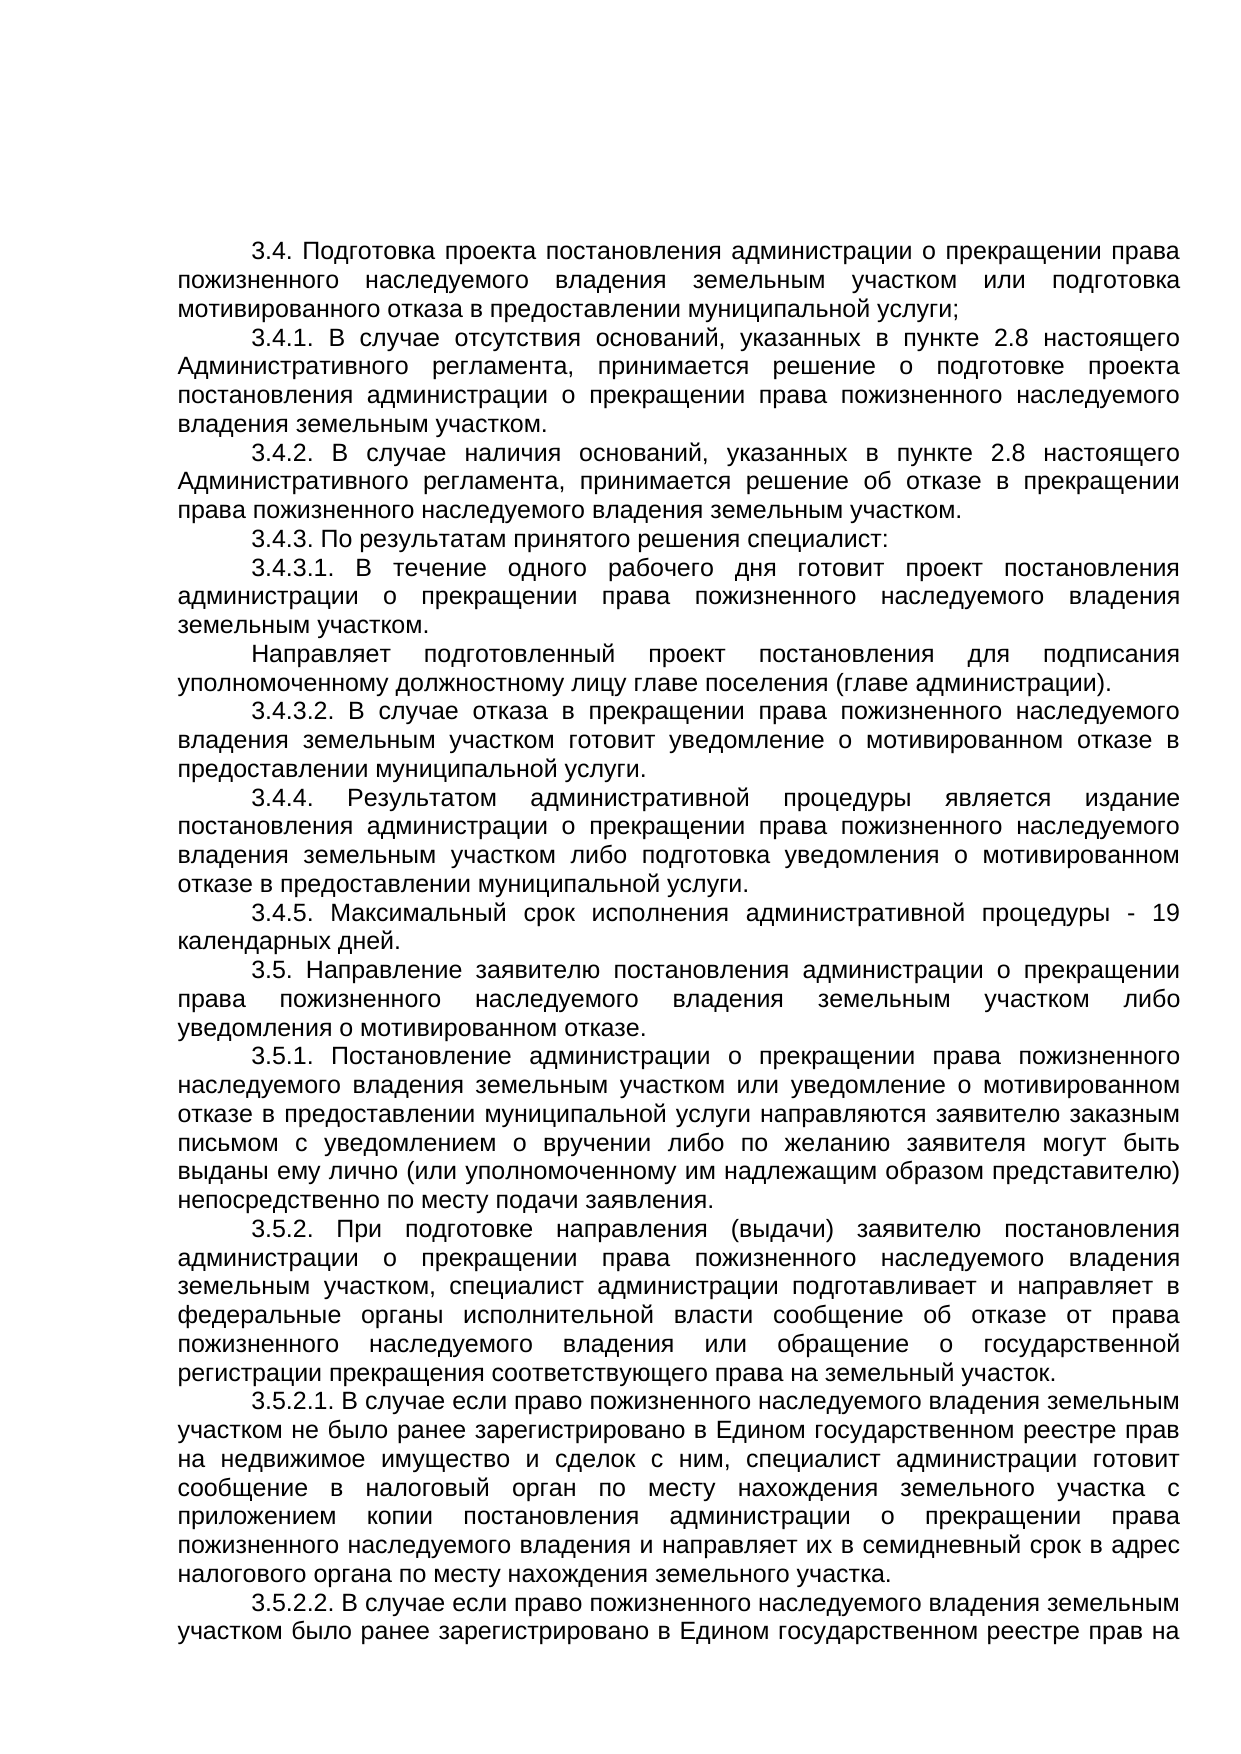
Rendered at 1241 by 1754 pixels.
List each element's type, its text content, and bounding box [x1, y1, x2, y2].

text 3.4. Подготовка проекта постановления администрации о прекращении права пожизненного наследуемого владения земельным участком или подготовка мотивированного отказа в предоставлении муниципальной услуги; [177, 236, 1181, 322]
text 3.4.4. Результатом административной процедуры является издание постановления администрации о прекращении права пожизненного наследуемого владения земельным участком либо подготовка уведомления о мотивированном отказе в предоставлении муниципальной услуги. [177, 782, 1181, 897]
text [177, 1587, 1181, 1645]
text 3.4.2. В случае наличия оснований, указанных в пункте 2.8 настоящего Административного регламента, принимается решение об отказе в прекращении права пожизненного наследуемого владения земельным участком. [177, 437, 1181, 524]
text 3.5.2. При подготовке направления (выдачи) заявителю постановления администрации о прекращении права пожизненного наследуемого владения земельным участком, специалист администрации подготавливает и направляет в федеральные органы исполнительной власти сообщение об отказе от права пожизненного наследуемого владения или обращение о государственной регистрации прекращения соответствующего права на земельный участок. [177, 1214, 1181, 1386]
text 3.4.3. По результатам принятого решения специалист: [177, 524, 1181, 552]
text 3.5.2.1. В случае если право пожизненного наследуемого владения земельным участком не было ранее зарегистрировано в Едином государственном реестре прав на недвижимое имущество и сделок с ним, специалист администрации готовит сообщение в налоговый орган по месту нахождения земельного участка с приложением копии постановления администрации о прекращении права пожизненного наследуемого владения и направляет их в семидневный срок в адрес налогового органа по месту нахождения земельного участка. [177, 1386, 1181, 1587]
text 3.5. Направление заявителю постановления администрации о прекращении права пожизненного наследуемого владения земельным участком либо уведомления о мотивированном отказе. [177, 955, 1181, 1041]
text 3.4.1. В случае отсутствия оснований, указанных в пункте 2.8 настоящего Административного регламента, принимается решение о подготовке проекта постановления администрации о прекращении права пожизненного наследуемого владения земельным участком. [177, 322, 1181, 437]
text 3.4.5. Максимальный срок исполнения административной процедуры - 19 календарных дней. [177, 897, 1181, 955]
text Направляет подготовленный проект постановления для подписания уполномоченному должностному лицу главе поселения (главе администрации). [177, 639, 1181, 696]
text 3.5.1. Постановление администрации о прекращении права пожизненного наследуемого владения земельным участком или уведомление о мотивированном отказе в предоставлении муниципальной услуги направляются заявителю заказным письмом с уведомлением о вручении либо по желанию заявителя могут быть выданы ему лично (или уполномоченному им надлежащим образом представителю) непосредственно по месту подачи заявления. [177, 1041, 1181, 1214]
text 3.4.3.1. В течение одного рабочего дня готовит проект постановления администрации о прекращении права пожизненного наследуемого владения земельным участком. [177, 552, 1181, 639]
text 3.4.3.2. В случае отказа в прекращении права пожизненного наследуемого владения земельным участком готовит уведомление о мотивированном отказе в предоставлении муниципальной услуги. [177, 696, 1181, 782]
